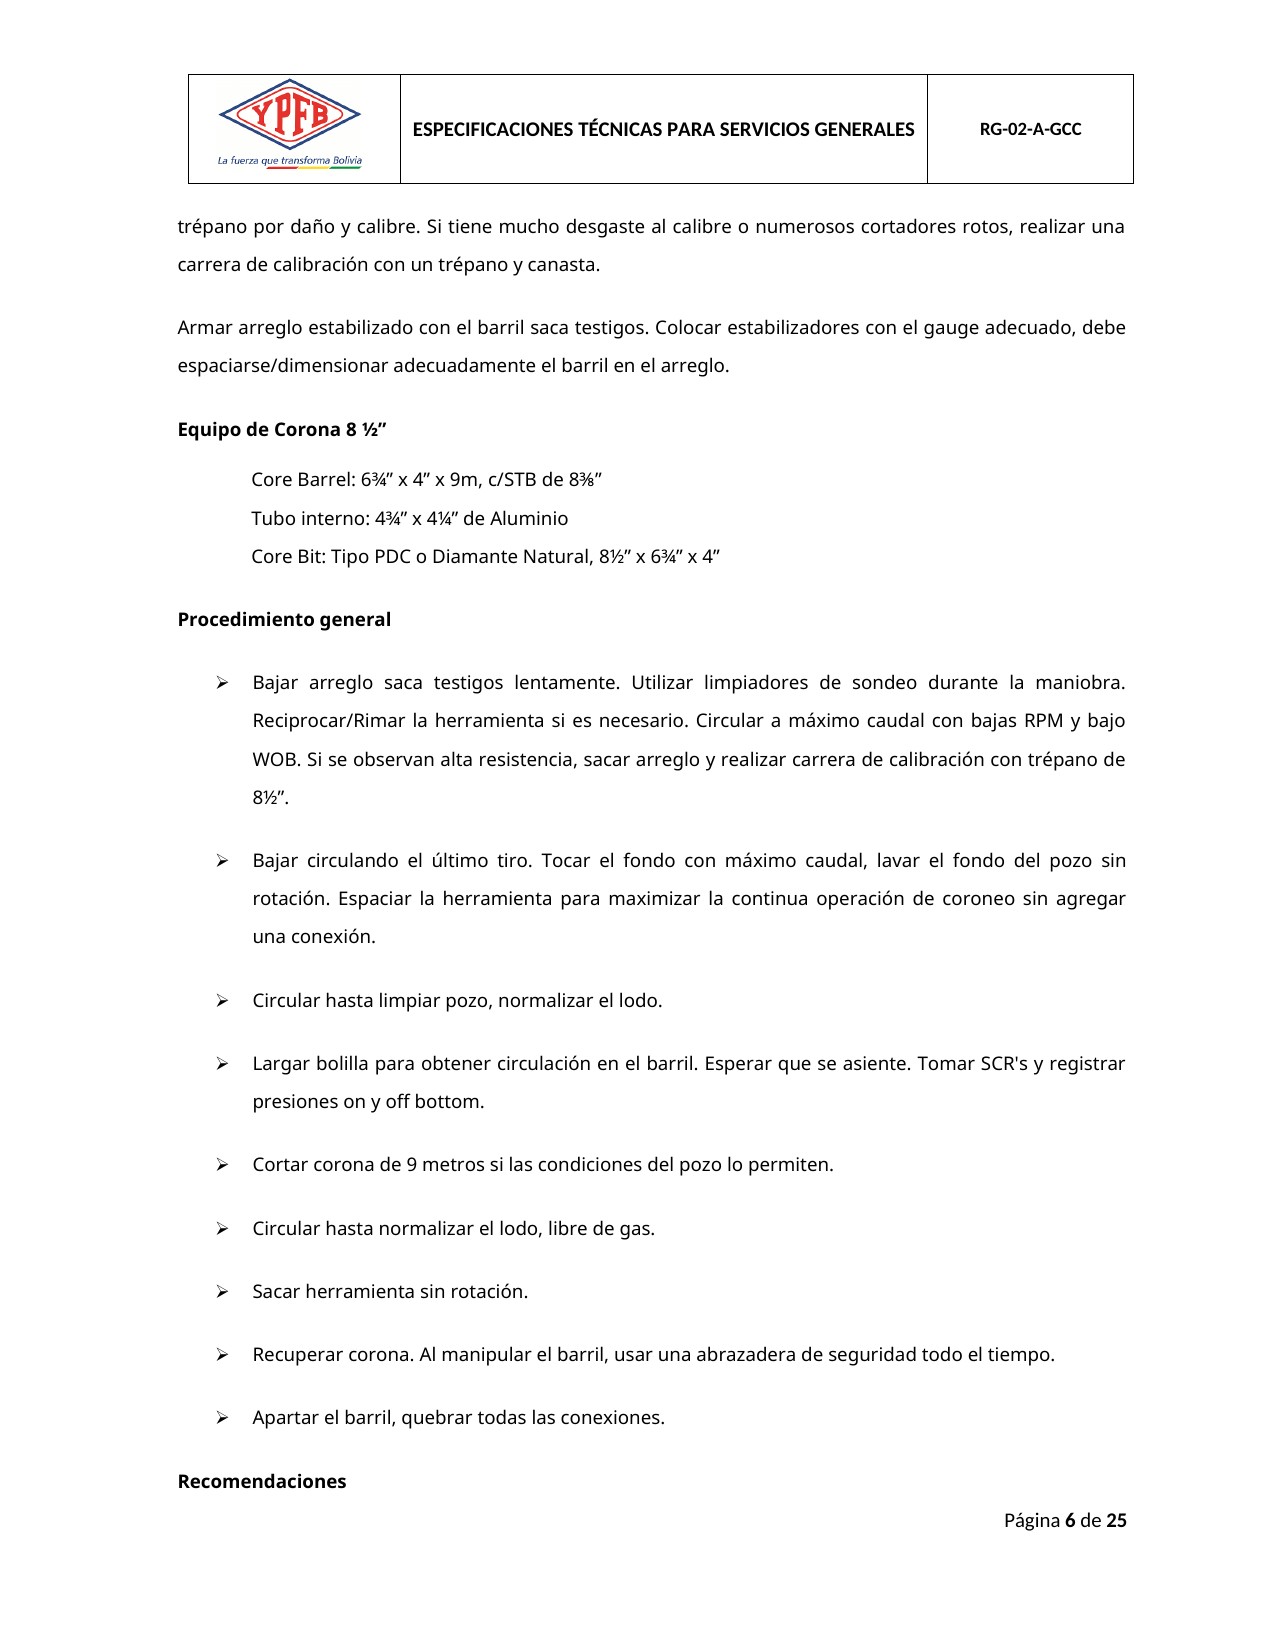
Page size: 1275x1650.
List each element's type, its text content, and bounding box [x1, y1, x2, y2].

list Circular hasta normalizar el lodo, libre de gas. [215, 1215, 1127, 1241]
list Bajar circulando el último tiro. Tocar el fondo con máximo caudal, lavar el fondo del pozo sin rotación. Espaciar la herramienta para maximizar la continua operación de coroneo sin agregar una conexión. [215, 847, 1127, 949]
list Largar bolilla para obtener circulación en el barril. Esperar que se asiente. Tomar SCR's y registrar presiones on y off bottom. [215, 1050, 1127, 1114]
text Tubo interno: 4¾” x 4¼” de Aluminio [177, 505, 1127, 530]
text Core Bit: Tipo PDC o Diamante Natural, 8½” x 6¾” x 4” [177, 543, 1127, 568]
list Apartar el barril, quebrar todas las conexiones. [215, 1405, 1127, 1430]
list Armar arreglo estabilizado con el barril saca testigos. Colocar estabilizadores con el gauge adecuado, debe espaciarse/dimensionar adecuadamente el barril en el arreglo. [177, 314, 1127, 378]
list Sacar herramienta sin rotación. [215, 1278, 1127, 1304]
list Recomendaciones [177, 1468, 1127, 1493]
list Procedimiento general [177, 606, 1127, 632]
list Equipo de Corona 8 ½” [177, 416, 1127, 441]
text Core Barrel: 6¾” x 4” x 9m, c/STB de 8⅜” [177, 467, 1127, 492]
list Cortar corona de 9 metros si las condiciones del pozo lo permiten. [215, 1152, 1127, 1177]
list Recuperar corona. Al manipular el barril, usar una abrazadera de seguridad todo el tiempo. [215, 1341, 1127, 1367]
list Bajar arreglo saca testigos lentamente. Utilizar limpiadores de sondeo durante la maniobra. Reciprocar/Rimar la herramienta si es necesario. Circular a máximo caudal con bajas RPM y bajo WOB. Si se observan alta resistencia, sacar arreglo y realizar carrera de calibración con trépano de 8½”. [215, 669, 1127, 810]
list Circular hasta limpiar pozo, normalizar el lodo. [215, 987, 1127, 1013]
picture [215, 75, 363, 174]
